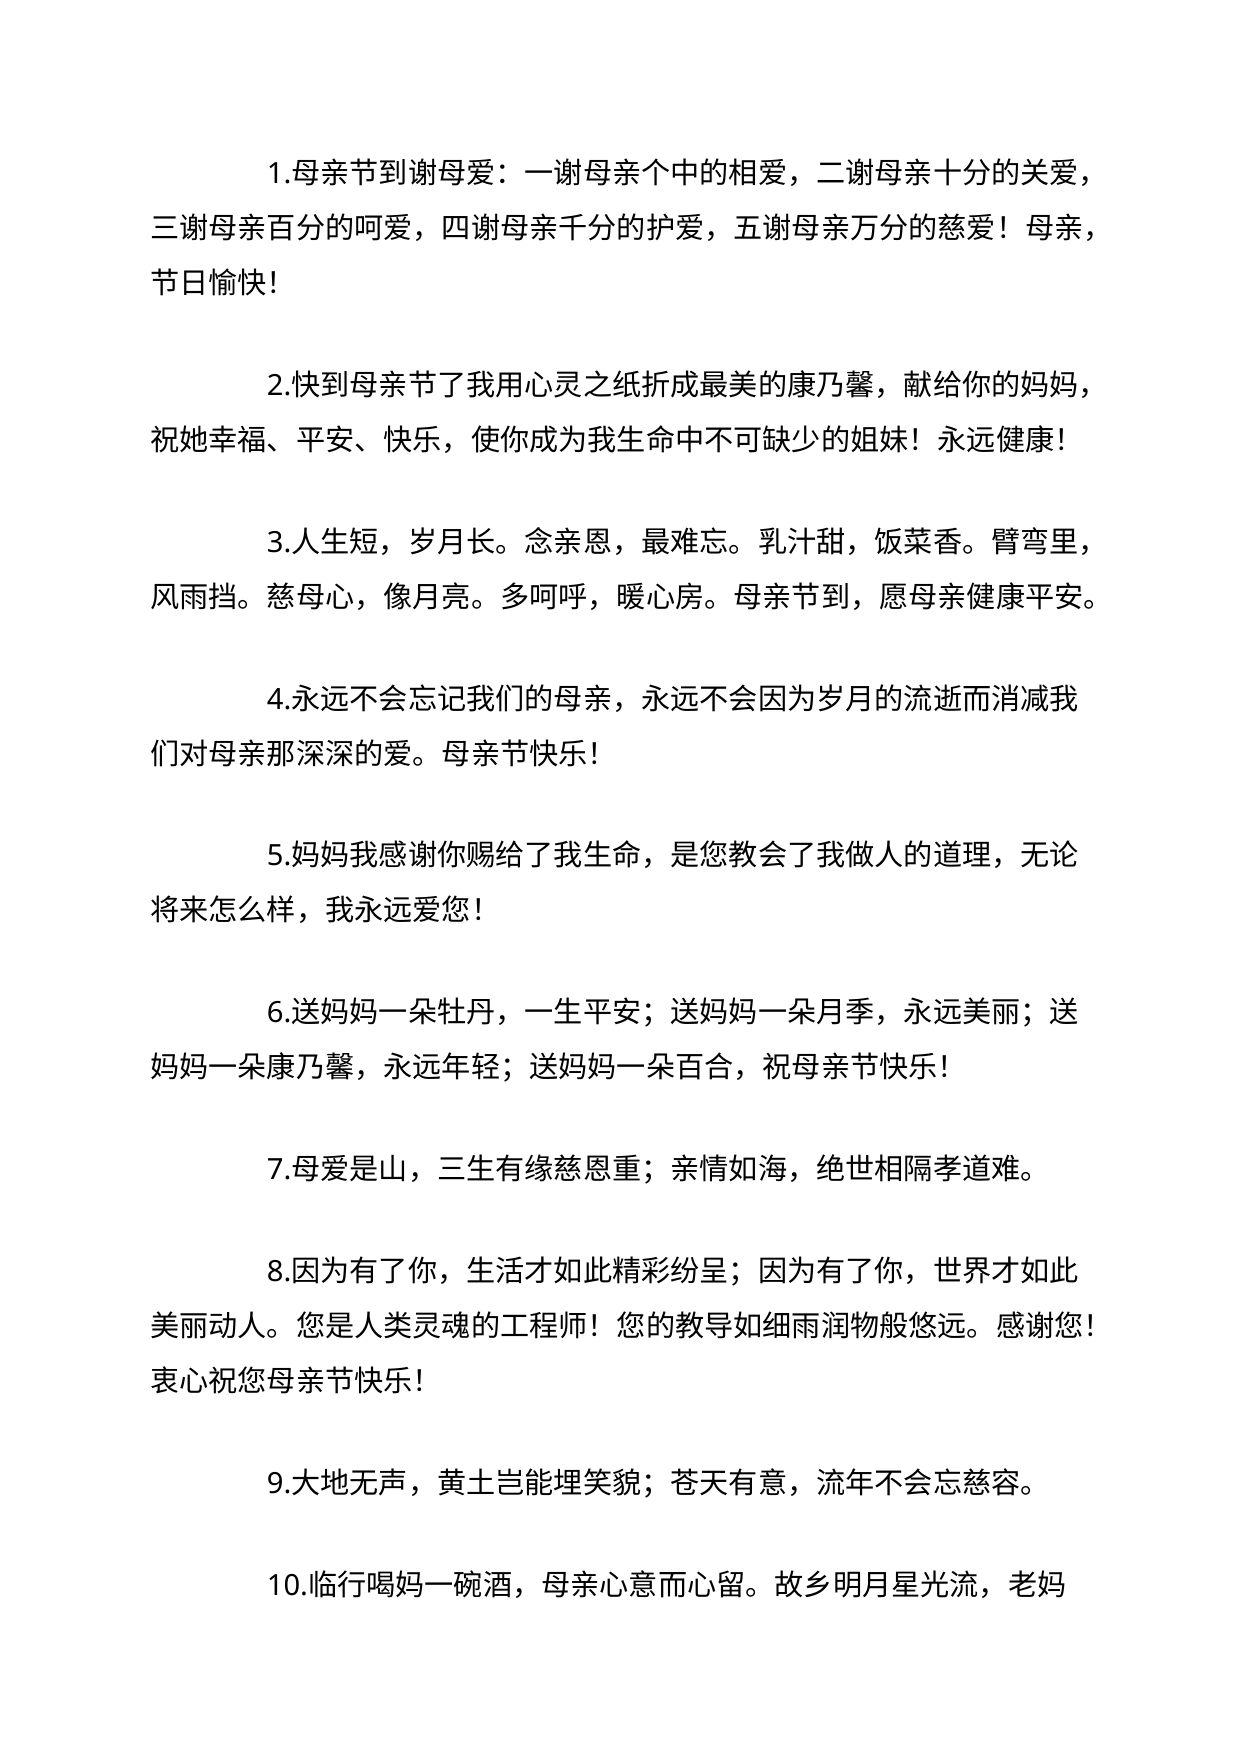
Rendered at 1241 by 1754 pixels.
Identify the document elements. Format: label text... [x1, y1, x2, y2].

text 1.母亲节到谢母爱：一谢母亲个中的相爱，二谢母亲十分的关爱，三谢母亲百分的呵爱，四谢母亲千分的护爱，五谢母亲万分的慈爱！母亲，节日愉快！ [150, 150, 1090, 302]
text 7.母爱是山，三生有缘慈恩重；亲情如海，绝世相隔孝道难。 [150, 1146, 1090, 1188]
text 8.因为有了你，生活才如此精彩纷呈；因为有了你，世界才如此美丽动人。您是人类灵魂的工程师！您的教导如细雨润物般悠远。感谢您！衷心祝您母亲节快乐！ [150, 1247, 1090, 1400]
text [150, 1561, 1090, 1603]
text 3.人生短，岁月长。念亲恩，最难忘。乳汁甜，饭菜香。臂弯里，风雨挡。慈母心，像月亮。多呵呼，暖心房。母亲节到，愿母亲健康平安。 [150, 518, 1090, 616]
text 2.快到母亲节了我用心灵之纸折成最美的康乃馨，献给你的妈妈，祝她幸福、平安、快乐，使你成为我生命中不可缺少的姐妹！永远健康！ [150, 362, 1090, 459]
text 6.送妈妈一朵牡丹，一生平安；送妈妈一朵月季，永远美丽；送妈妈一朵康乃馨，永远年轻；送妈妈一朵百合，祝母亲节快乐！ [150, 989, 1090, 1086]
text 5.妈妈我感谢你赐给了我生命，是您教会了我做人的道理，无论将来怎么样，我永远爱您！ [150, 832, 1090, 929]
text 4.永远不会忘记我们的母亲，永远不会因为岁月的流逝而消减我们对母亲那深深的爱。母亲节快乐！ [150, 675, 1090, 772]
text 9.大地无声，黄土岂能埋笑貌；苍天有意，流年不会忘慈容。 [150, 1459, 1090, 1502]
